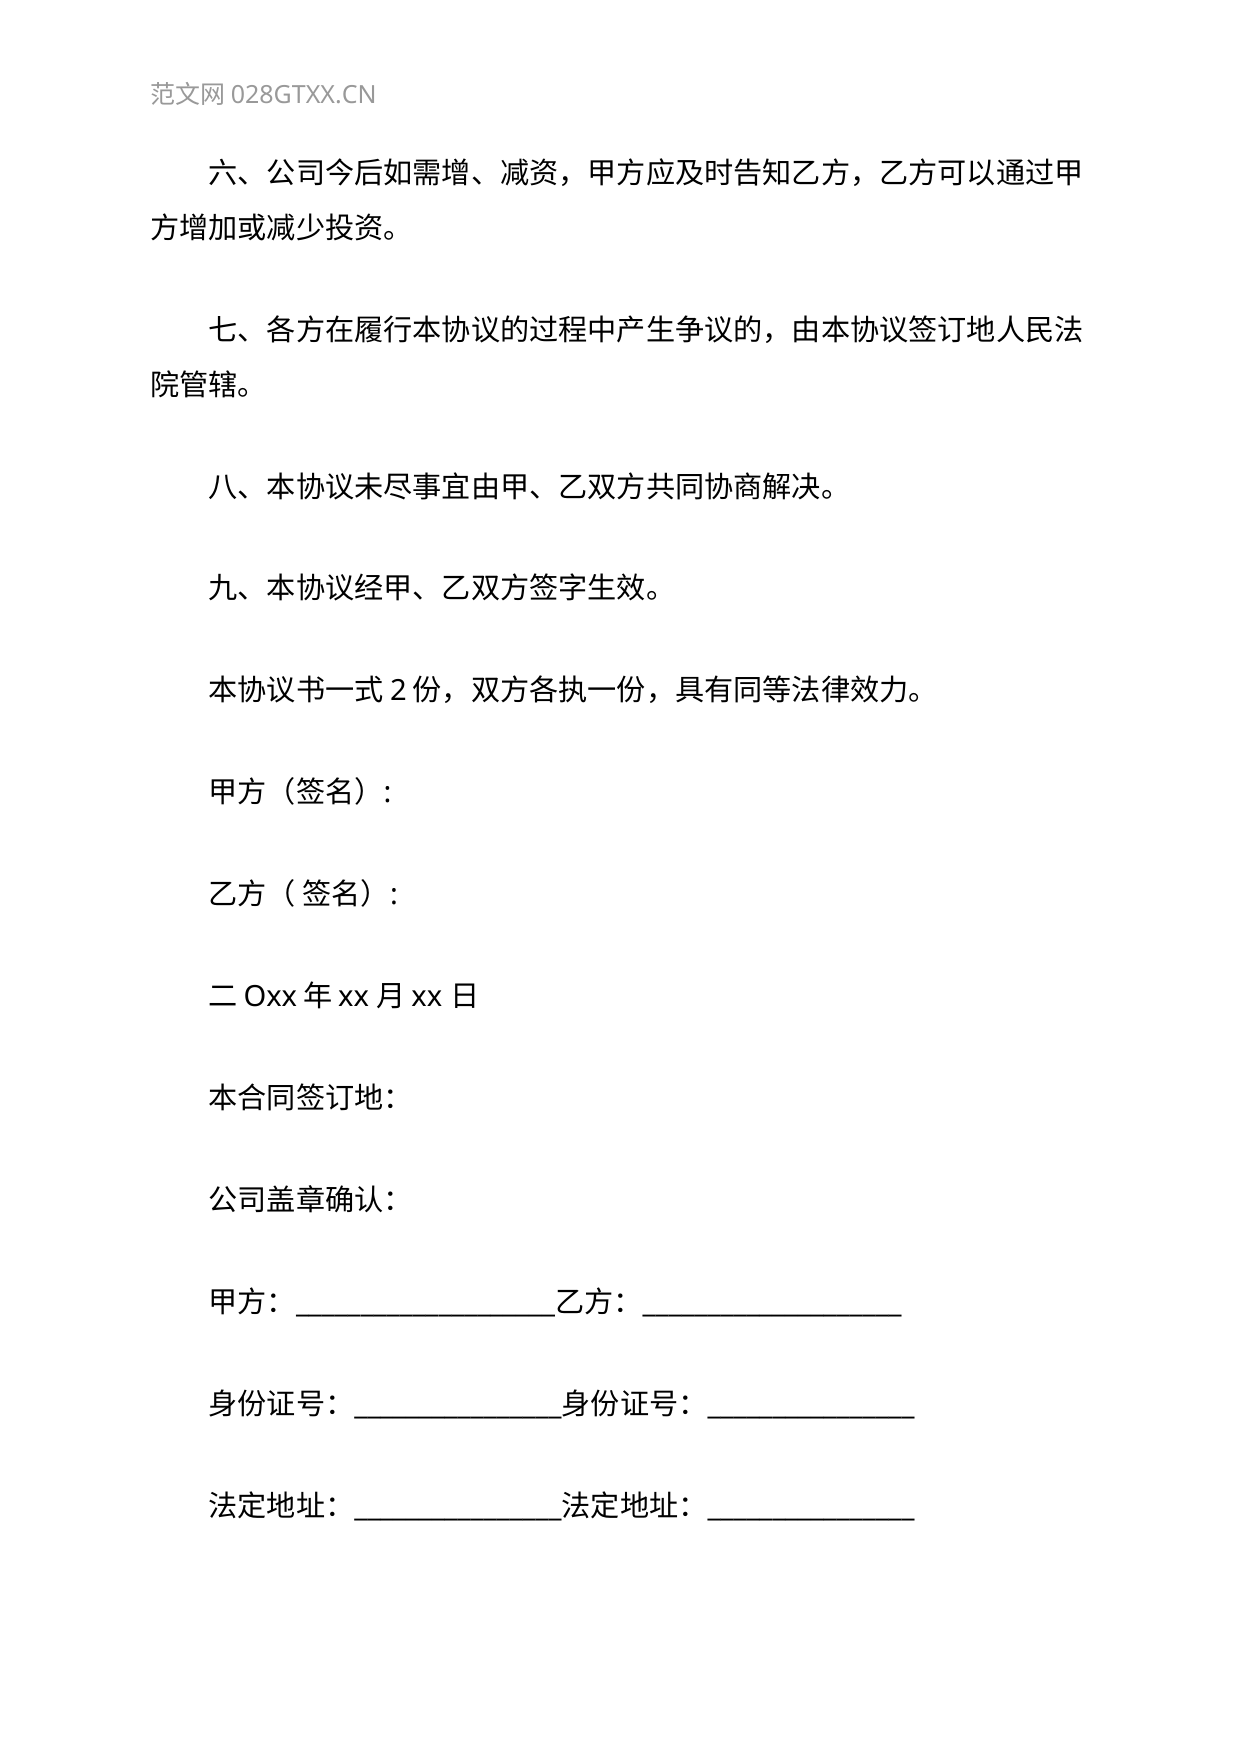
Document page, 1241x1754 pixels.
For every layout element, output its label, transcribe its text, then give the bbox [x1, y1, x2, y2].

text 法定地址：________________法定地址：________________ [150, 1482, 1090, 1525]
text 九、本协议经甲、乙双方签字生效。 [150, 565, 1090, 607]
text 甲方：____________________乙方：____________________ [150, 1278, 1090, 1321]
text 七、各方在履行本协议的过程中产生争议的，由本协议签订地人民法院管辖。 [150, 307, 1090, 404]
text 本合同签订地： [150, 1075, 1090, 1117]
text 甲方（签名）: [150, 769, 1090, 811]
text 公司盖章确认： [150, 1177, 1090, 1219]
text 身份证号：________________身份证号：________________ [150, 1380, 1090, 1423]
text 本协议书一式 2份，双方各执一份，具有同等法律效力。 [150, 667, 1090, 709]
text 二Oxx年xx 月xx 日 [150, 973, 1090, 1015]
text 八、本协议未尽事宜由甲、乙双方共同协商解决。 [150, 463, 1090, 506]
text 六、公司今后如需增、减资，甲方应及时告知乙方，乙方可以通过甲方增加或减少投资。 [150, 150, 1090, 247]
text 乙方（ 签名）: [150, 871, 1090, 913]
